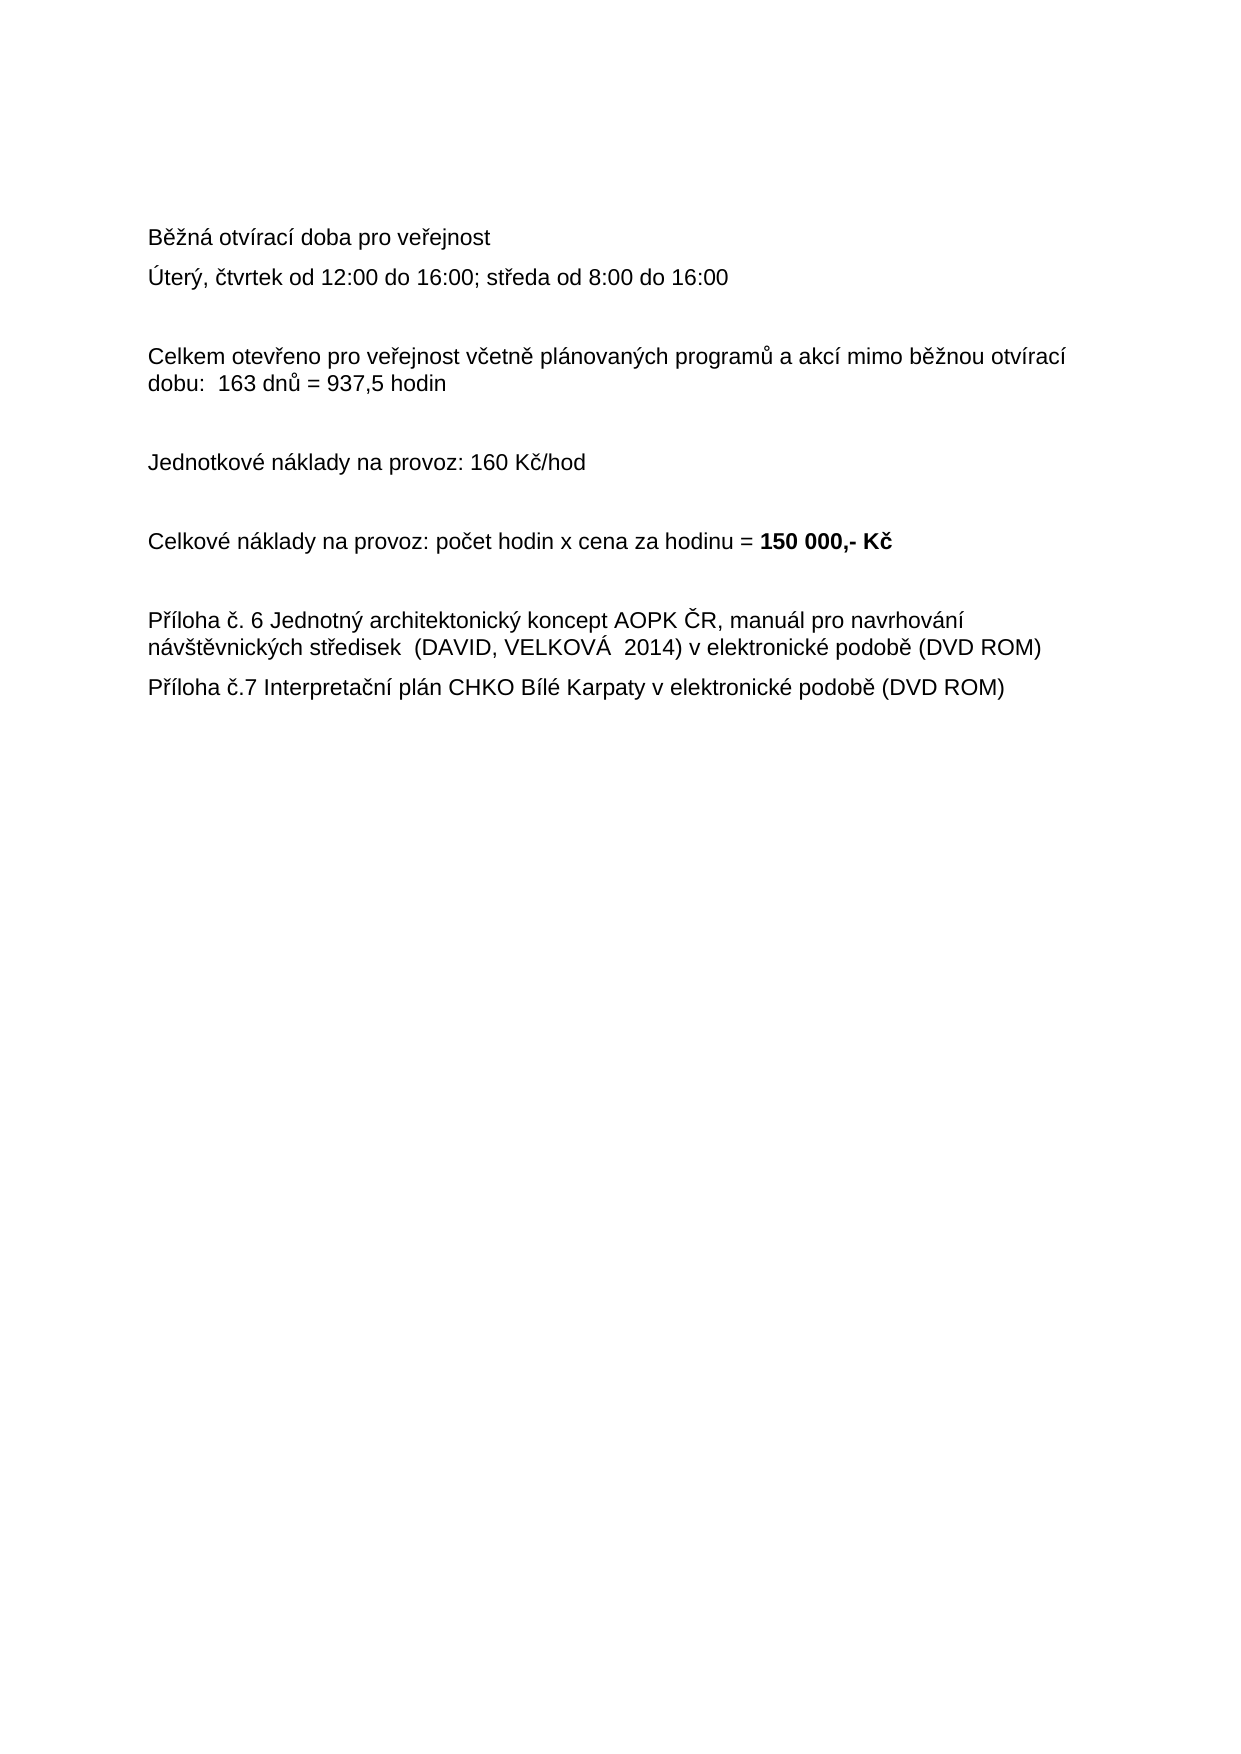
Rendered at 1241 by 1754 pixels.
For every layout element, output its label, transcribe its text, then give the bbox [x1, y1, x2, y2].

text Celkové náklady na provoz: počet hodin x cena za hodinu = 150 000,- Kč [148, 528, 1093, 555]
text Příloha č. 6 Jednotný architektonický koncept AOPK ČR, manuál pro navrhování návštěvnických středisek (DAVID, VELKOVÁ 2014) v elektronické podobě (DVD ROM) [148, 607, 1093, 661]
text Jednotkové náklady na provoz: 160 Kč/hod [148, 449, 1093, 476]
text Celkem otevřeno pro veřejnost včetně plánovaných programů a akcí mimo běžnou otvírací dobu: 163 dnů = 937,5 hodin [148, 342, 1093, 397]
text Běžná otvírací doba pro veřejnost [148, 224, 1093, 251]
text Úterý, čtvrtek od 12:00 do 16:00; středa od 8:00 do 16:00 [148, 263, 1093, 290]
text Příloha č.7 Interpretační plán CHKO Bílé Karpaty v elektronické podobě (DVD ROM) [148, 674, 1093, 701]
